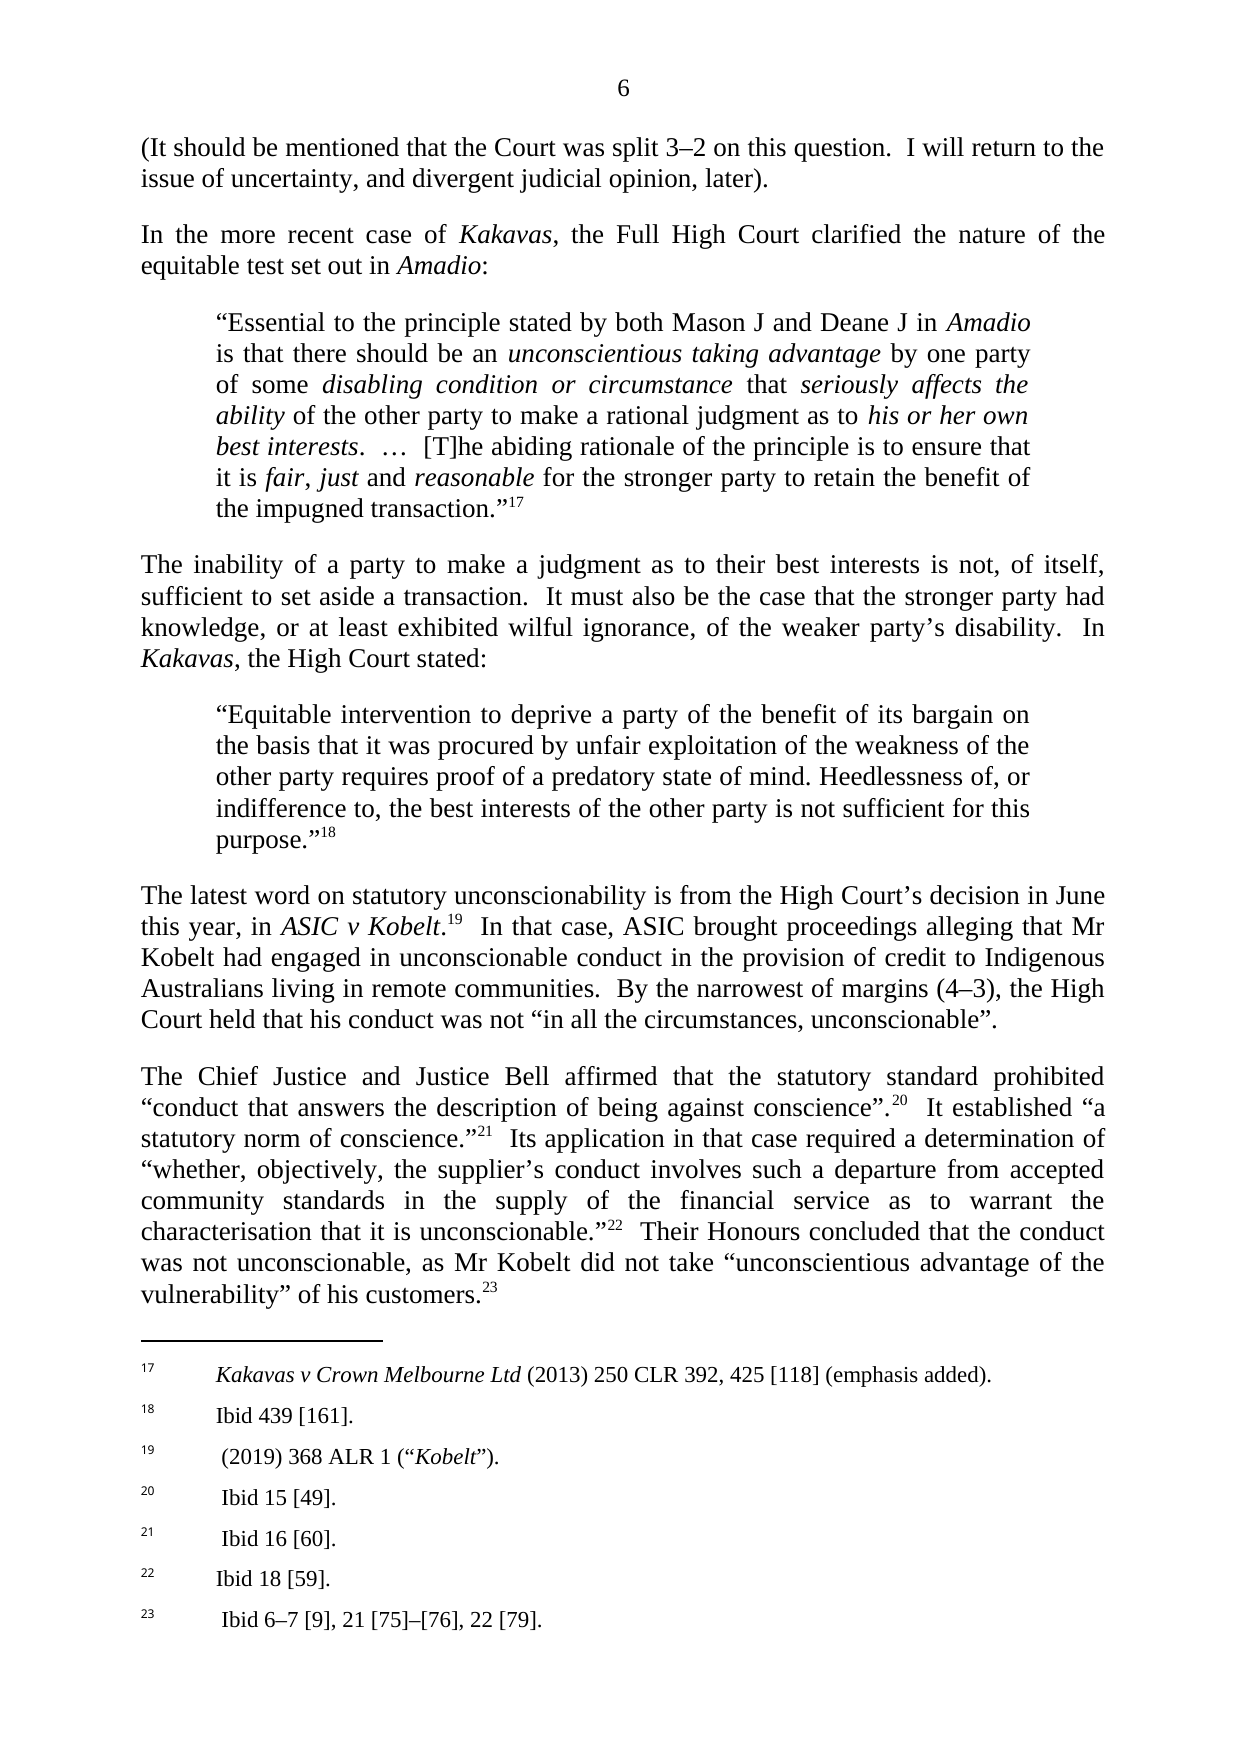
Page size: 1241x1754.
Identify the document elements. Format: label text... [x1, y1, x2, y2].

text In the more recent case of Kakavas, the Full High Court clarified the nature of the equitable test set out in Amadio: [141, 218, 1106, 281]
text The latest word on statutory unconscionability is from the High Court’s decision in June this year, in ASIC v Kobelt. In that case, ASIC brought proceedings alleging that Mr Kobelt had engaged in unconscionable conduct in the provision of credit to Indigenous Australians living in remote communities. By the narrowest of margins (4–3), the High Court held that his conduct was not “in all the circumstances, unconscionable”. [141, 879, 1106, 1035]
text “Equitable intervention to deprive a party of the benefit of its bargain on the basis that it was procured by unfair exploitation of the weakness of the other party requires proof of a predatory state of mind. Heedlessness of, or indifference to, the best interests of the other party is not sufficient for this purpose.” [216, 698, 1031, 854]
text The inability of a party to make a judgment as to their best interests is not, of itself, sufficient to set aside a transaction. It must also be the case that the stronger party had knowledge, or at least exhibited wilful ignorance, of the weaker party’s disability. In Kakavas, the High Court stated: [141, 549, 1106, 673]
text The Chief Justice and Justice Bell affirmed that the statutory standard prohibited “conduct that answers the description of being against conscience”. It established “a statutory norm of conscience.” Its application in that case required a determination of “whether, objectively, the supplier’s conduct involves such a departure from accepted community standards in the supply of the financial service as to warrant the characterisation that it is unconscionable.” Their Honours concluded that the conduct was not unconscionable, as Mr Kobelt did not take “unconscientious advantage of the vulnerability” of his customers. [141, 1060, 1106, 1309]
text (It should be mentioned that the Court was split 3–2 on this question. I will return to the issue of uncertainty, and divergent judicial opinion, later). [141, 131, 1106, 193]
text “Essential to the principle stated by both Mason J and Deane J in Amadio is that there should be an unconscientious taking advantage by one party of some disabling condition or circumstance that seriously affects the ability of the other party to make a rational judgment as to his or her own best interests. … [T]he abiding rationale of the principle is to ensure that it is fair, just and reasonable for the stronger party to retain the benefit of the impugned transaction.” [216, 306, 1031, 524]
